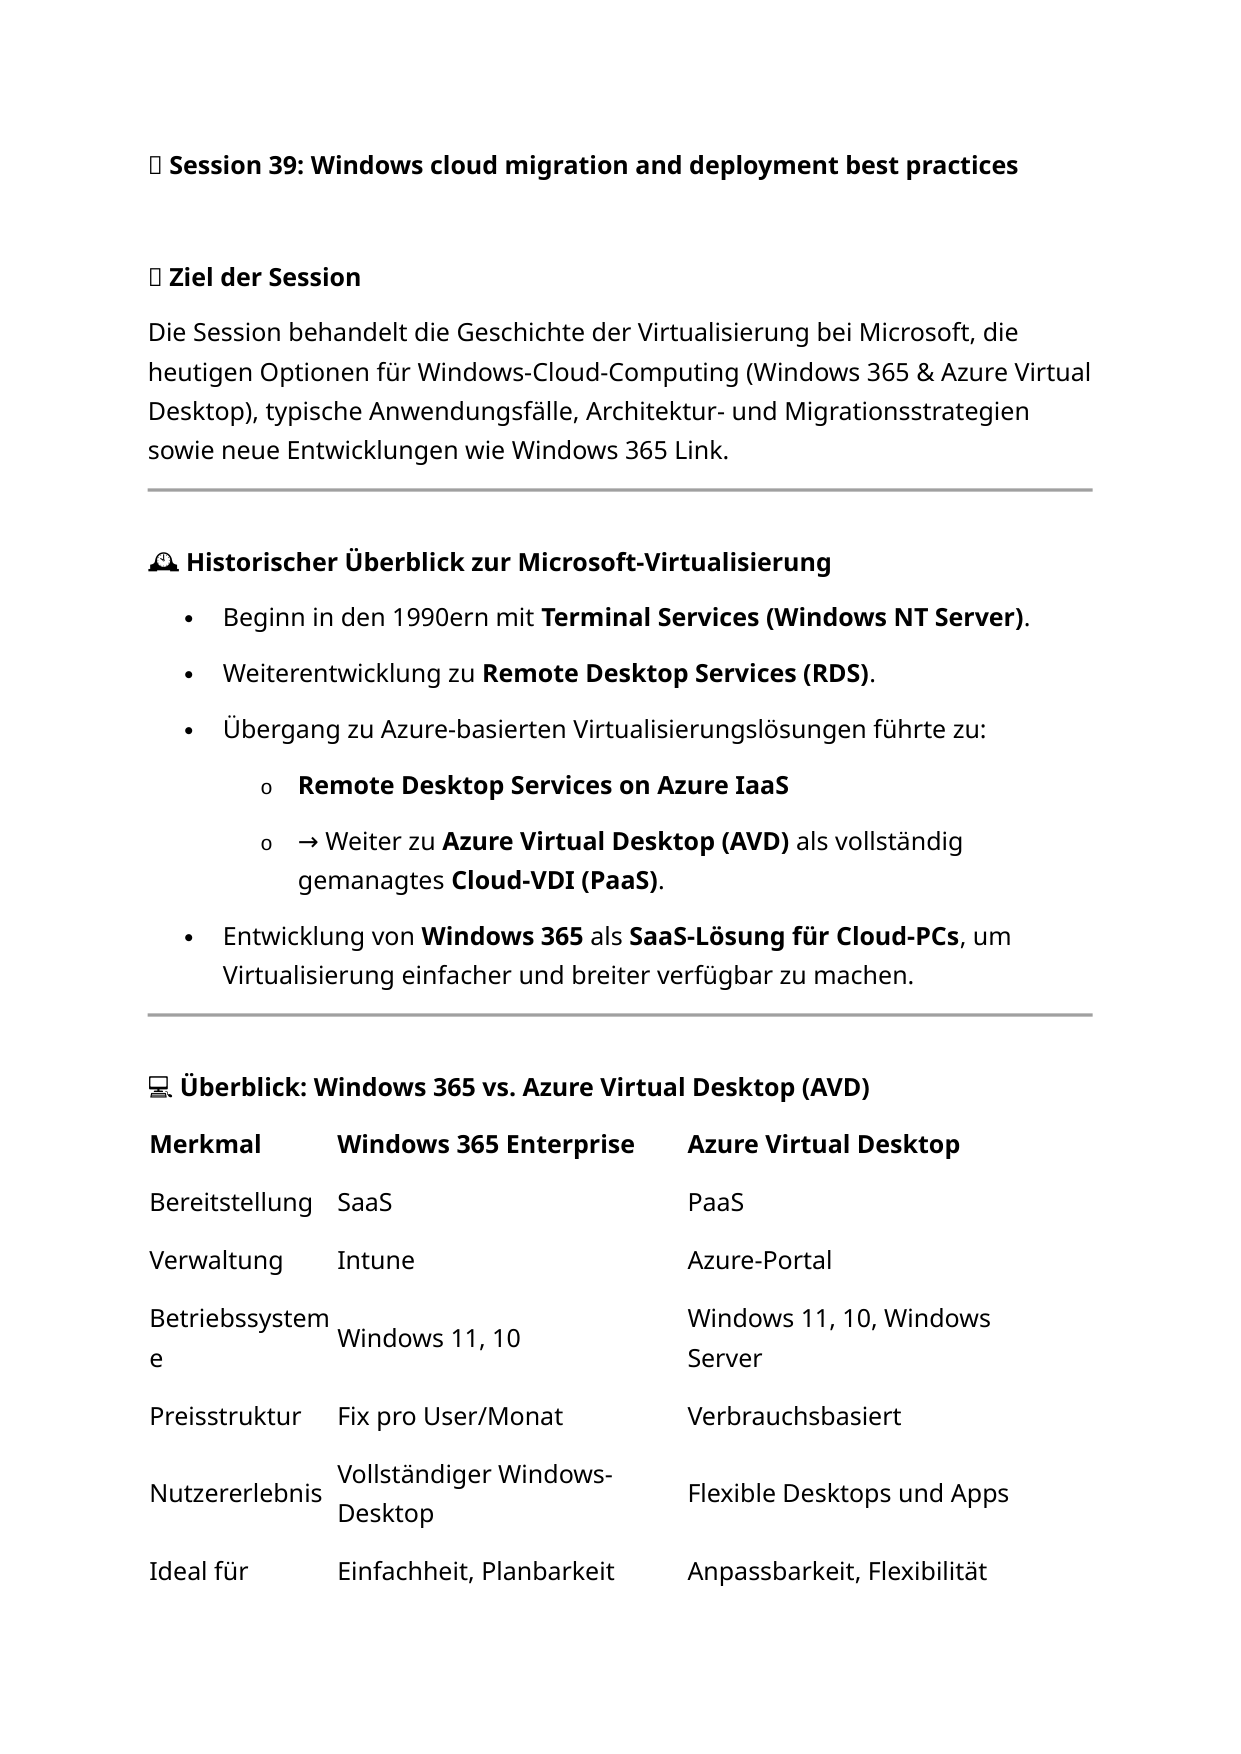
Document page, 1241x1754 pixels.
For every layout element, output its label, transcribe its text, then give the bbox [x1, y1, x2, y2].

table_cell Vollständiger Windows-Desktop [335, 1455, 686, 1552]
table_cell Bereitstellung [148, 1183, 335, 1241]
table_cell SaaS [335, 1183, 686, 1241]
table_cell Verbrauchsbasiert [686, 1397, 1050, 1455]
text 🎯 Ziel der Session [148, 259, 1093, 293]
list Entwicklung von Windows 365 als SaaS-Lösung für Cloud-PCs, um Virtualisierung einfacher und breiter verfügbar zu machen. [185, 918, 1093, 992]
list Remote Desktop Services on Azure IaaS [260, 768, 1093, 802]
list → Weiter zu Azure Virtual Desktop (AVD) als vollständig gemanagtes Cloud-VDI (PaaS). [260, 823, 1093, 897]
list Weiterentwicklung zu Remote Desktop Services (RDS). [185, 656, 1093, 690]
table_cell Intune [335, 1241, 686, 1299]
table_cell Azure-Portal [686, 1241, 1050, 1299]
text 💻 Überblick: Windows 365 vs. Azure Virtual Desktop (AVD) [148, 1069, 1093, 1103]
table_cell PaaS [686, 1183, 1050, 1241]
table_cell Ideal für [148, 1552, 335, 1610]
table_cell Flexible Desktops und Apps [686, 1455, 1050, 1552]
table_header Windows 365 Enterprise [335, 1125, 686, 1183]
table_cell Windows 11, 10, Windows Server [686, 1300, 1050, 1397]
text 🕰️ Historischer Überblick zur Microsoft-Virtualisierung [148, 544, 1093, 578]
table_cell Nutzererlebnis [148, 1455, 335, 1552]
table_cell Betriebssysteme [148, 1300, 335, 1397]
list Beginn in den 1990ern mit Terminal Services (Windows NT Server). [185, 600, 1093, 634]
text Die Session behandelt die Geschichte der Virtualisierung bei Microsoft, die heutigen Optionen für Windows-Cloud-Computing (Windows 365 & Azure Virtual Desktop), typische Anwendungsfälle, Architektur- und Migrationsstrategien sowie neue Entwicklungen wie Windows 365 Link. [148, 315, 1093, 467]
table_cell Verwaltung [148, 1241, 335, 1299]
table_cell Anpassbarkeit, Flexibilität [686, 1552, 1050, 1610]
table_cell Fix pro User/Monat [335, 1397, 686, 1455]
list Übergang zu Azure-basierten Virtualisierungslösungen führte zu: [185, 712, 1093, 746]
text ✅ Session 39: Windows cloud migration and deployment best practices [148, 148, 1093, 182]
table_cell Einfachheit, Planbarkeit [335, 1552, 686, 1610]
table_cell Preisstruktur [148, 1397, 335, 1455]
table_header Merkmal [148, 1125, 335, 1183]
table_header Azure Virtual Desktop [686, 1125, 1050, 1183]
table_cell Windows 11, 10 [335, 1300, 686, 1397]
